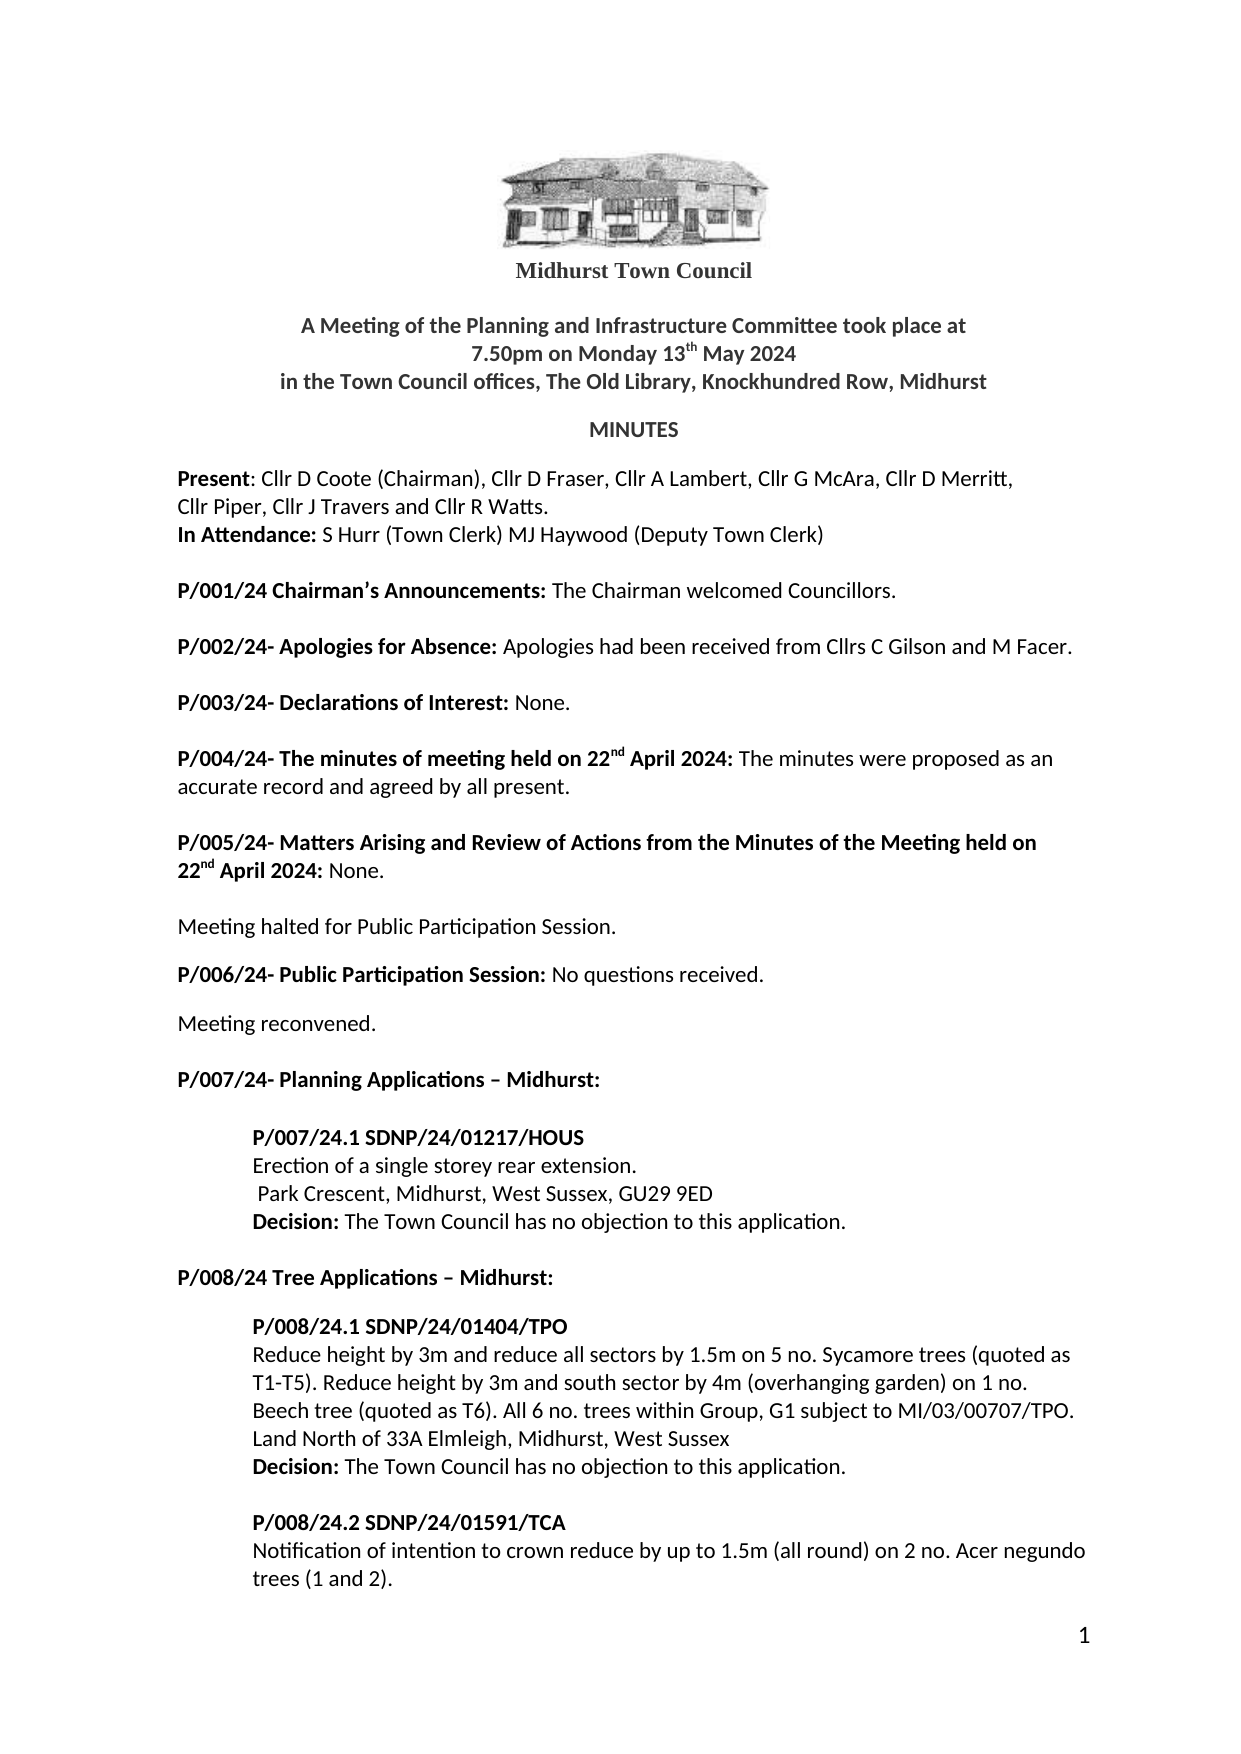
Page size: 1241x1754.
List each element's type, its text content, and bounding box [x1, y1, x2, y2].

text P/005/24- Matters Arising and Review of Actions from the Minutes of the Meeting held on [177, 828, 1090, 856]
list Land North of 33A Elmleigh, Midhurst, West Sussex [222, 1424, 1090, 1452]
text P/008/24 Tree Applications – Midhurst: [177, 1263, 1090, 1291]
list Notification of intention to crown reduce by up to 1.5m (all round) on 2 no. Acer negundo trees (1 and 2). [252, 1536, 1090, 1592]
text In Attendance: S Hurr (Town Clerk) MJ Haywood (Deputy Town Clerk) [177, 520, 1090, 548]
text Meeting reconvened. [177, 1009, 1090, 1037]
text P/003/24- Declarations of Interest: None. [177, 688, 1090, 716]
text Erection of a single storey rear extension. [177, 1151, 1090, 1179]
list P/008/24.1 SDNP/24/01404/TPO [222, 1312, 1090, 1340]
text Midhurst Town Council [177, 257, 1090, 283]
text P/007/24.1 SDNP/24/01217/HOUS [177, 1123, 1090, 1151]
picture [497, 150, 771, 257]
text P/006/24- Public Participation Session: No questions received. [177, 960, 1090, 988]
text Present: Cllr D Coote (Chairman), Cllr D Fraser, Cllr A Lambert, Cllr G McAra, Cllr D Merritt, [177, 464, 1090, 492]
text P/004/24- The minutes of meeting held on 22nd April 2024: The minutes were proposed as an accurate record and agreed by all present. [177, 744, 1090, 800]
text P/002/24- Apologies for Absence: Apologies had been received from Cllrs C Gilson and M Facer. [177, 632, 1090, 660]
text P/001/24 Chairman’s Announcements: The Chairman welcomed Councillors. [177, 576, 1090, 604]
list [222, 1452, 1090, 1480]
text Decision: The Town Council has no objection to this application. [177, 1207, 1090, 1235]
text A Meeting of the Planning and Infrastructure Committee took place at [177, 311, 1090, 339]
text 22nd April 2024: None. [177, 856, 1090, 884]
text Cllr Piper, Cllr J Travers and Cllr R Watts. [177, 492, 1090, 520]
list P/008/24.2 SDNP/24/01591/TCA [222, 1508, 1090, 1536]
text MINUTES [177, 415, 1090, 443]
text Park Crescent, Midhurst, West Sussex, GU29 9ED [177, 1179, 1090, 1207]
text in the Town Council offices, The Old Library, Knockhundred Row, Midhurst [177, 367, 1090, 395]
list Reduce height by 3m and reduce all sectors by 1.5m on 5 no. Sycamore trees (quoted as T1-T5). Reduce height by 3m and south sector by 4m (overhanging garden) on 1 no. Beech tree (quoted as T6). All 6 no. trees within Group, G1 subject to MI/03/00707/TPO. [252, 1340, 1090, 1424]
text P/007/24- Planning Applications – Midhurst: [177, 1065, 1090, 1093]
text Meeting halted for Public Participation Session. [177, 912, 1090, 940]
text 7.50pm on Monday 13th May 2024 [177, 339, 1090, 367]
